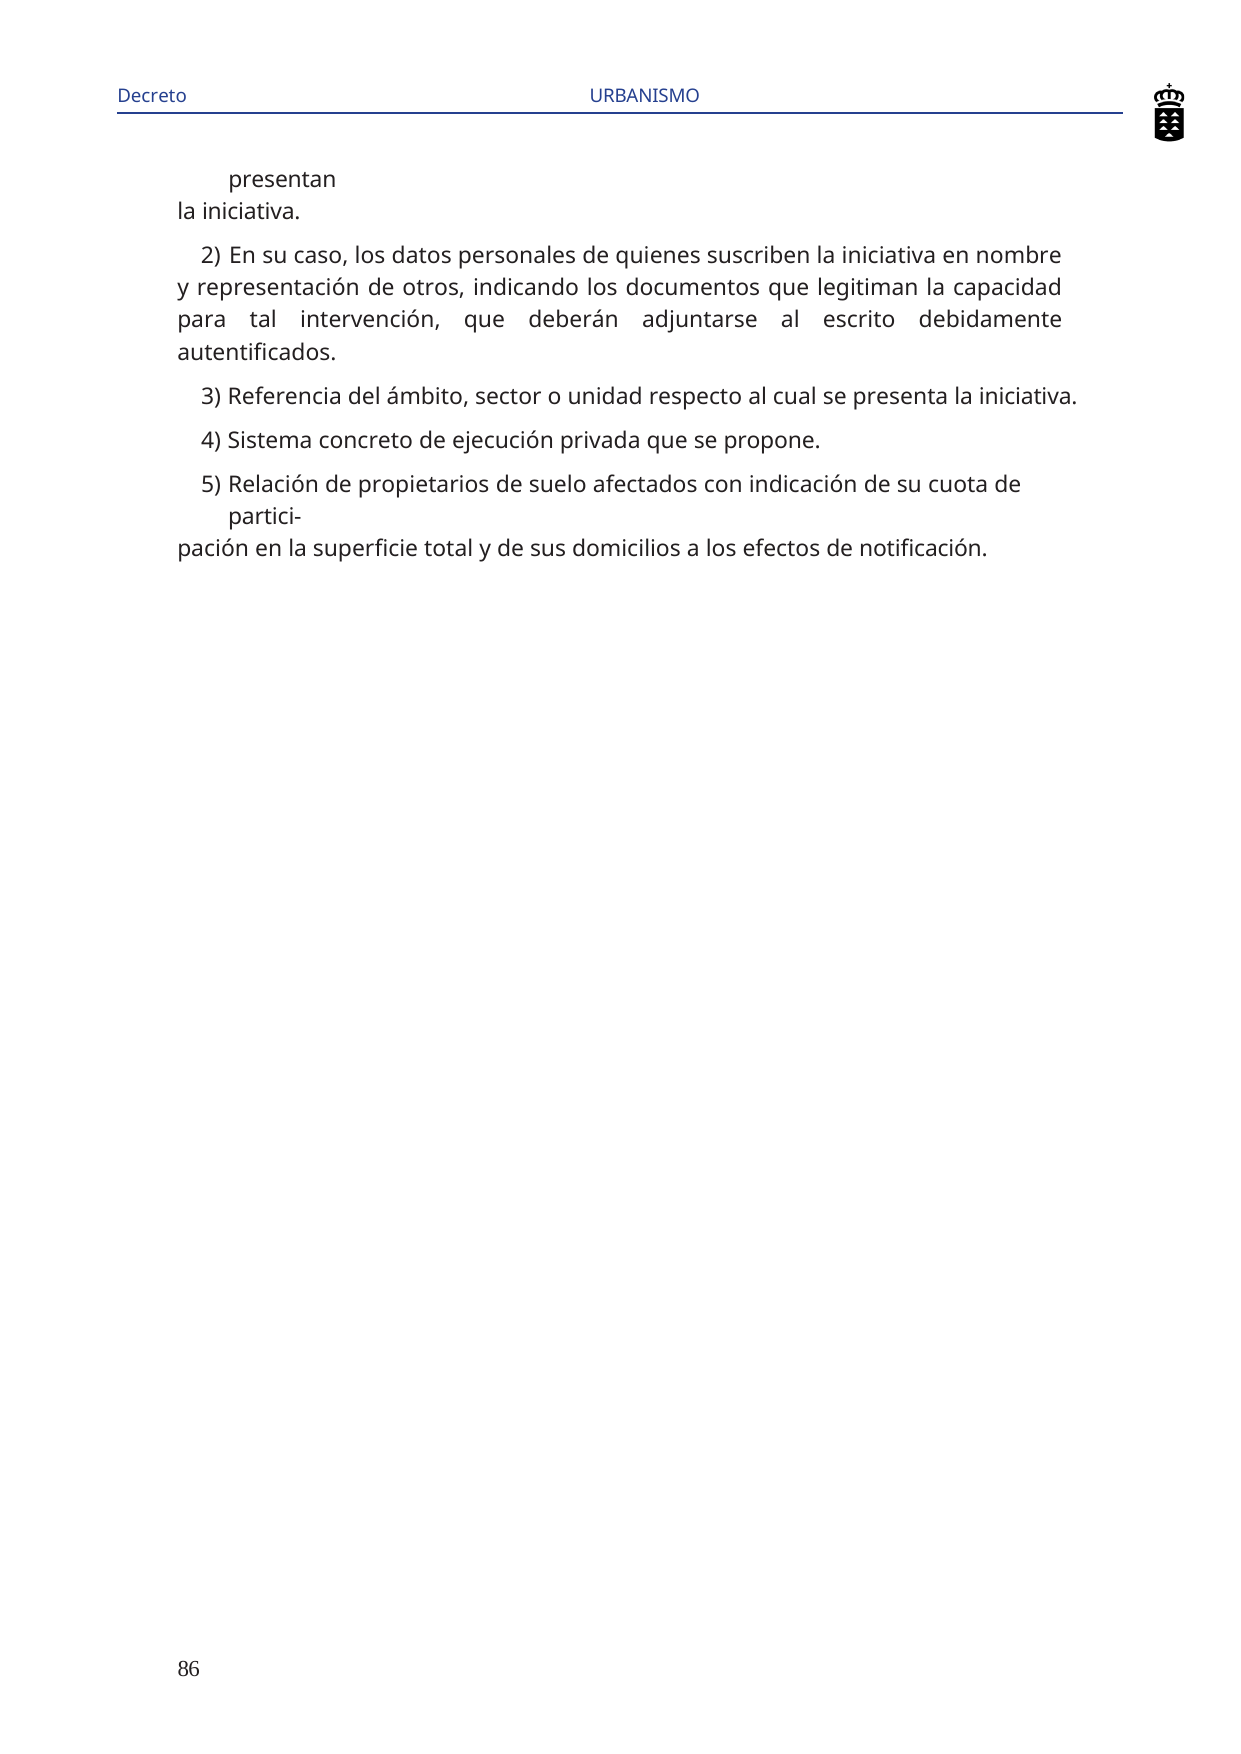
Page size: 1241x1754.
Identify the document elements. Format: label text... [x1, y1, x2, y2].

picture [1153, 81, 1185, 143]
list En su caso, los datos personales de quienes suscriben la iniciativa en nombre y representación de otros, indicando los documentos que legitiman la capacidad para tal intervención, que deberán adjuntarse al escrito debidamente autentificados. [177, 239, 1063, 367]
text la iniciativa. [177, 195, 1078, 226]
text pación en la superficie total y de sus domicilios a los efectos de notificación. [177, 532, 1078, 563]
list Identificación y datos de la persona o personas, físicas o jurídicas, que presentan [201, 162, 1078, 194]
list Relación de propietarios de suelo afectados con indicación de su cuota de partici- [201, 468, 1078, 531]
list Referencia del ámbito, sector o unidad respecto al cual se presenta la iniciativa. [201, 380, 1078, 411]
list Sistema concreto de ejecución privada que se propone. [201, 424, 1078, 455]
